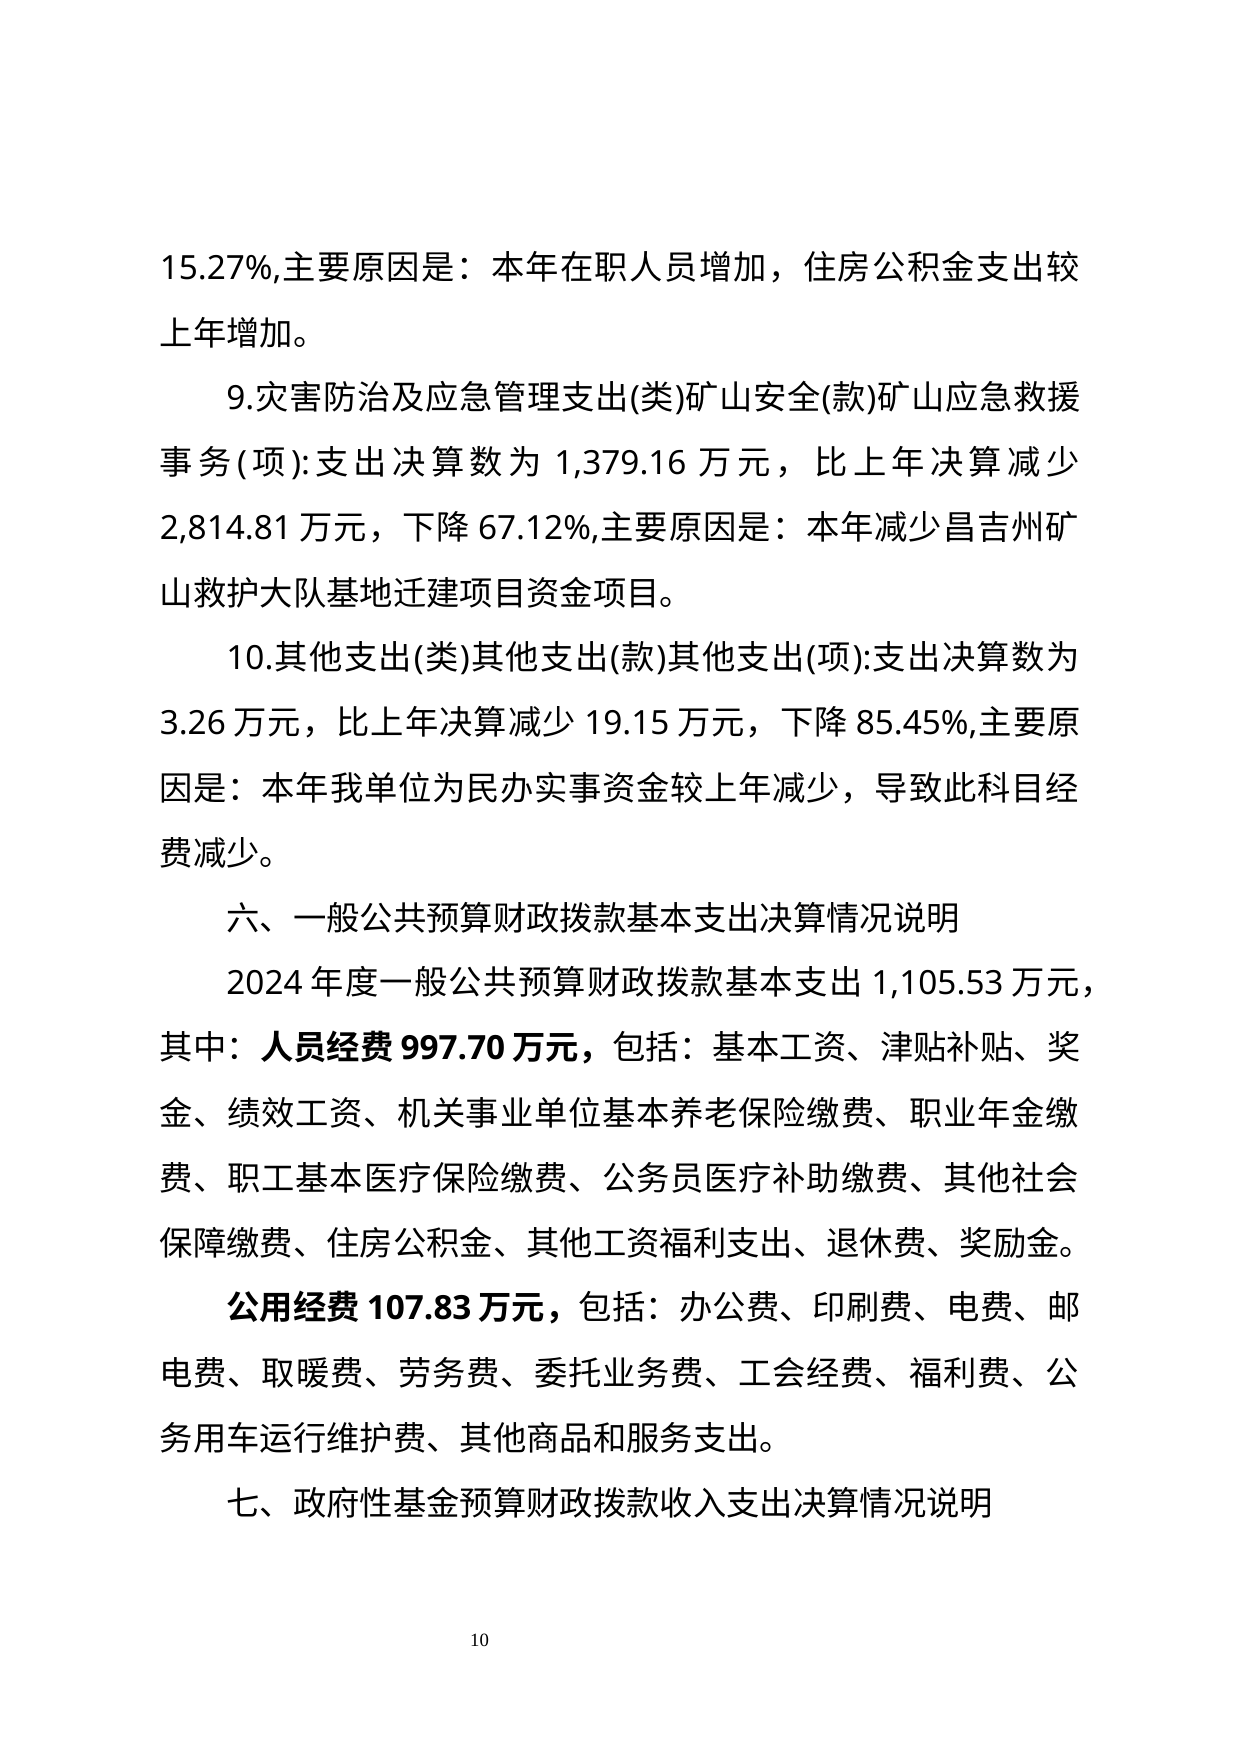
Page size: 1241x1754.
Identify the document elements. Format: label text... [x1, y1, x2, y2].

text 10.其他支出(类)其他支出(款)其他支出(项):支出决算数为3.26万元，比上年决算减少19.15万元，下降85.45%,主要原因是：本年我单位为民办实事资金较上年减少，导致此科目经费减少。 [159, 623, 1081, 883]
text 七、政府性基金预算财政拨款收入支出决算情况说明 [159, 1468, 1081, 1533]
text 2024年度一般公共预算财政拨款基本支出1,105.53万元，其中：人员经费997.70万元，包括：基本工资、津贴补贴、奖金、绩效工资、机关事业单位基本养老保险缴费、职业年金缴费、职工基本医疗保险缴费、公务员医疗补助缴费、其他社会保障缴费、住房公积金、其他工资福利支出、退休费、奖励金。 [159, 948, 1081, 1273]
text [159, 233, 1081, 363]
text 六、一般公共预算财政拨款基本支出决算情况说明 [159, 883, 1081, 948]
text 公用经费107.83万元，包括：办公费、印刷费、电费、邮电费、取暖费、劳务费、委托业务费、工会经费、福利费、公务用车运行维护费、其他商品和服务支出。 [159, 1273, 1081, 1468]
text 9.灾害防治及应急管理支出(类)矿山安全(款)矿山应急救援事务(项):支出决算数为1,379.16万元，比上年决算减少2,814.81万元，下降67.12%,主要原因是：本年减少昌吉州矿山救护大队基地迁建项目资金项目。 [159, 363, 1081, 623]
